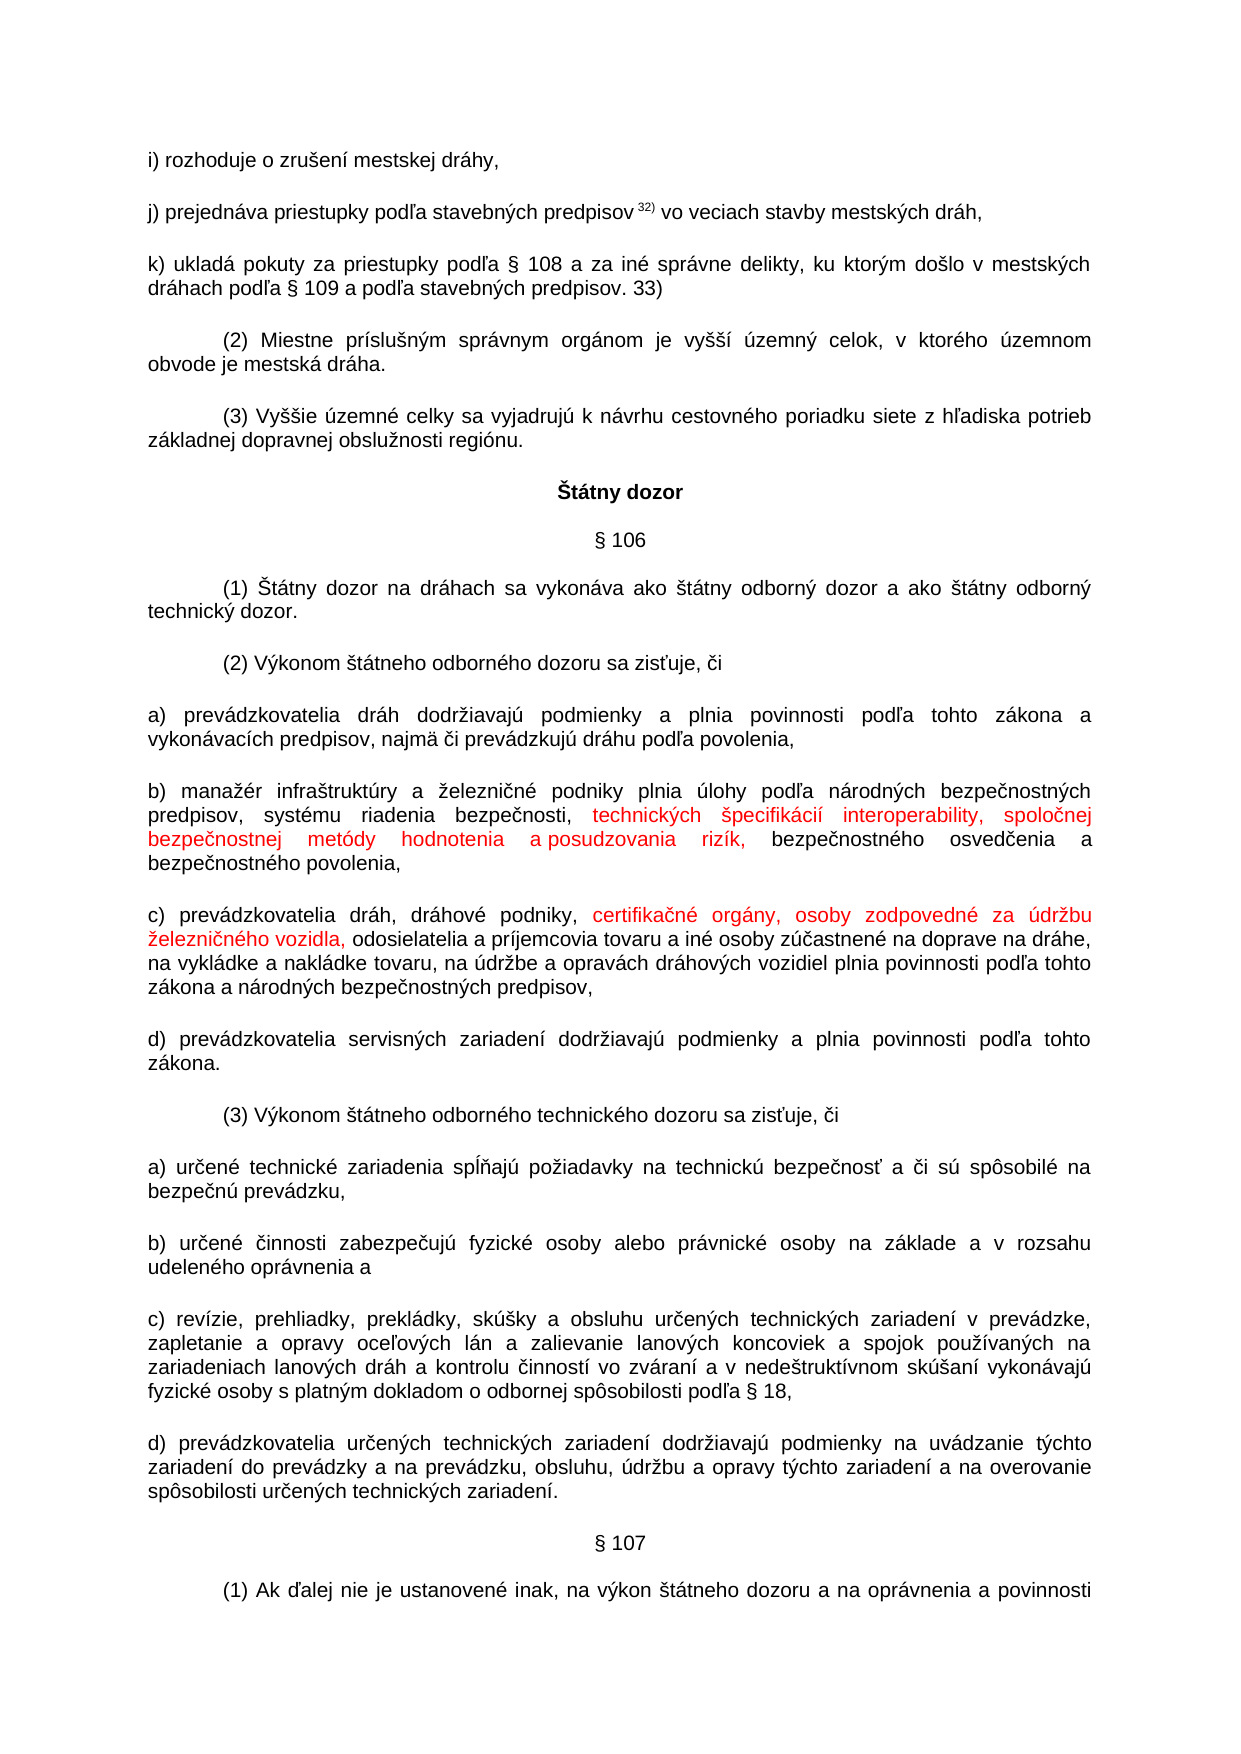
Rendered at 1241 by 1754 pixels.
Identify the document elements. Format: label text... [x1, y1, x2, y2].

text (1) Štátny dozor na dráhach sa vykonáva ako štátny odborný dozor a ako štátny odborný technický dozor. [148, 575, 1092, 623]
text (3) Vyššie územné celky sa vyjadrujú k návrhu cestovného poriadku siete z hľadiska potrieb základnej dopravnej obslužnosti regiónu. [148, 403, 1092, 451]
text a) určené technické zariadenia spĺňajú požiadavky na technickú bezpečnosť a či sú spôsobilé na bezpečnú prevádzku, [148, 1155, 1092, 1203]
text d) prevádzkovatelia určených technických zariadení dodržiavajú podmienky na uvádzanie týchto zariadení do prevádzky a na prevádzku, obsluhu, údržbu a opravy týchto zariadení a na overovanie spôsobilosti určených technických zariadení. [148, 1431, 1092, 1502]
text d) prevádzkovatelia servisných zariadení dodržiavajú podmienky a plnia povinnosti podľa tohto zákona. [148, 1027, 1092, 1075]
text (2) Výkonom štátneho odborného dozoru sa zisťuje, či [148, 651, 1092, 675]
text (3) Výkonom štátneho odborného technického dozoru sa zisťuje, či [148, 1103, 1092, 1127]
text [148, 1578, 1092, 1602]
text § 107 [148, 1530, 1092, 1554]
text § 106 [148, 527, 1092, 551]
text b) manažér infraštruktúry a železničné podniky plnia úlohy podľa národných bezpečnostných predpisov, systému riadenia bezpečnosti, technických špecifikácií interoperability, spoločnej bezpečnostnej metódy hodnotenia a posudzovania rizík, bezpečnostného osvedčenia a bezpečnostného povolenia, [148, 779, 1092, 875]
text a) prevádzkovatelia dráh dodržiavajú podmienky a plnia povinnosti podľa tohto zákona a vykonávacích predpisov, najmä či prevádzkujú dráhu podľa povolenia, [148, 703, 1092, 751]
text (2) Miestne príslušným správnym orgánom je vyšší územný celok, v ktorého územnom obvode je mestská dráha. [148, 328, 1092, 376]
text j) prejednáva priestupky podľa stavebných predpisov 32) vo veciach stavby mestských dráh, [148, 200, 1092, 224]
text c) revízie, prehliadky, prekládky, skúšky a obsluhu určených technických zariadení v prevádzke, zapletanie a opravy oceľových lán a zalievanie lanových koncoviek a spojok používaných na zariadeniach lanových dráh a kontrolu činností vo zváraní a v nedeštruktívnom skúšaní vykonávajú fyzické osoby s platným dokladom o odbornej spôsobilosti podľa § 18, [148, 1307, 1092, 1402]
text b) určené činnosti zabezpečujú fyzické osoby alebo právnické osoby na základe a v rozsahu udeleného oprávnenia a [148, 1231, 1092, 1279]
text c) prevádzkovatelia dráh, dráhové podniky, certifikačné orgány, osoby zodpovedné za údržbu železničného vozidla, odosielatelia a príjemcovia tovaru a iné osoby zúčastnené na doprave na dráhe, na vykládke a nakládke tovaru, na údržbe a opravách dráhových vozidiel plnia povinnosti podľa tohto zákona a národných bezpečnostných predpisov, [148, 903, 1092, 999]
text k) ukladá pokuty za priestupky podľa § 108 a za iné správne delikty, ku ktorým došlo v mestských dráhach podľa § 109 a podľa stavebných predpisov. 33) [148, 252, 1092, 299]
text Štátny dozor [148, 479, 1092, 503]
text i) rozhoduje o zrušení mestskej dráhy, [148, 148, 1092, 172]
